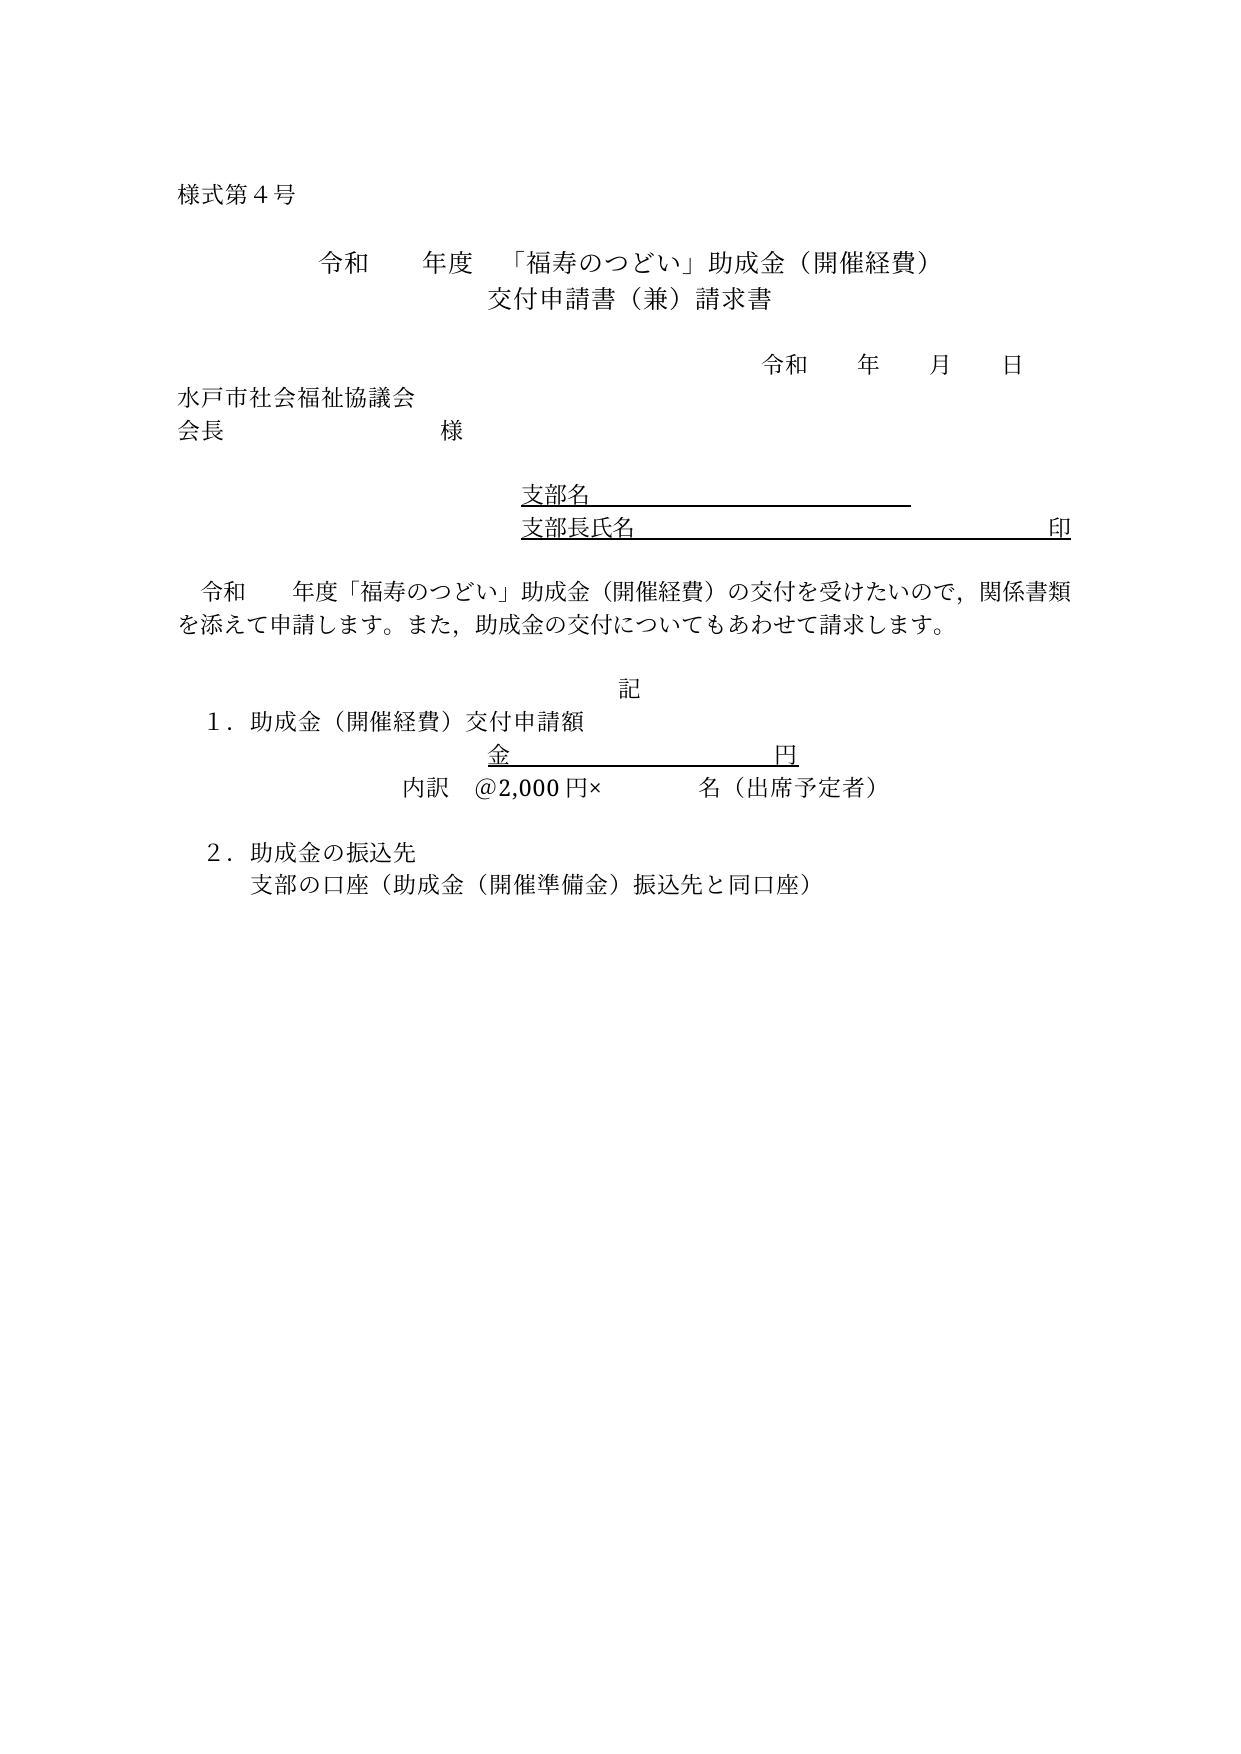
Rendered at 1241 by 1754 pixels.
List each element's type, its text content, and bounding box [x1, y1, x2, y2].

text ２．助成金の振込先 [177, 834, 1083, 867]
text 支部名 [177, 477, 1083, 510]
text 内訳 ＠2,000円× 名（出席予定者） [177, 770, 1083, 803]
text 会長 様 [177, 413, 1083, 446]
text 令和 年 月 日 [177, 347, 1083, 380]
text 支部長氏名 印 [177, 510, 1083, 543]
text 令和 年度 「福寿のつどい」助成金（開催経費） [177, 244, 1083, 280]
text 交付申請書（兼）請求書 [177, 280, 1083, 316]
text １．助成金（開催経費）交付申請額 [177, 704, 1083, 737]
text 水戸市社会福祉協議会 [177, 380, 1083, 413]
text 金 円 [177, 737, 1083, 770]
text 支部の口座（助成金（開催準備金）振込先と同口座） [177, 867, 1083, 900]
text 記 [177, 671, 1083, 704]
text 様式第４号 [177, 177, 1083, 210]
text 令和 年度「福寿のつどい」助成金（開催経費）の交付を受けたいので，関係書類を添えて申請します。また，助成金の交付についてもあわせて請求します。 [177, 574, 1083, 640]
